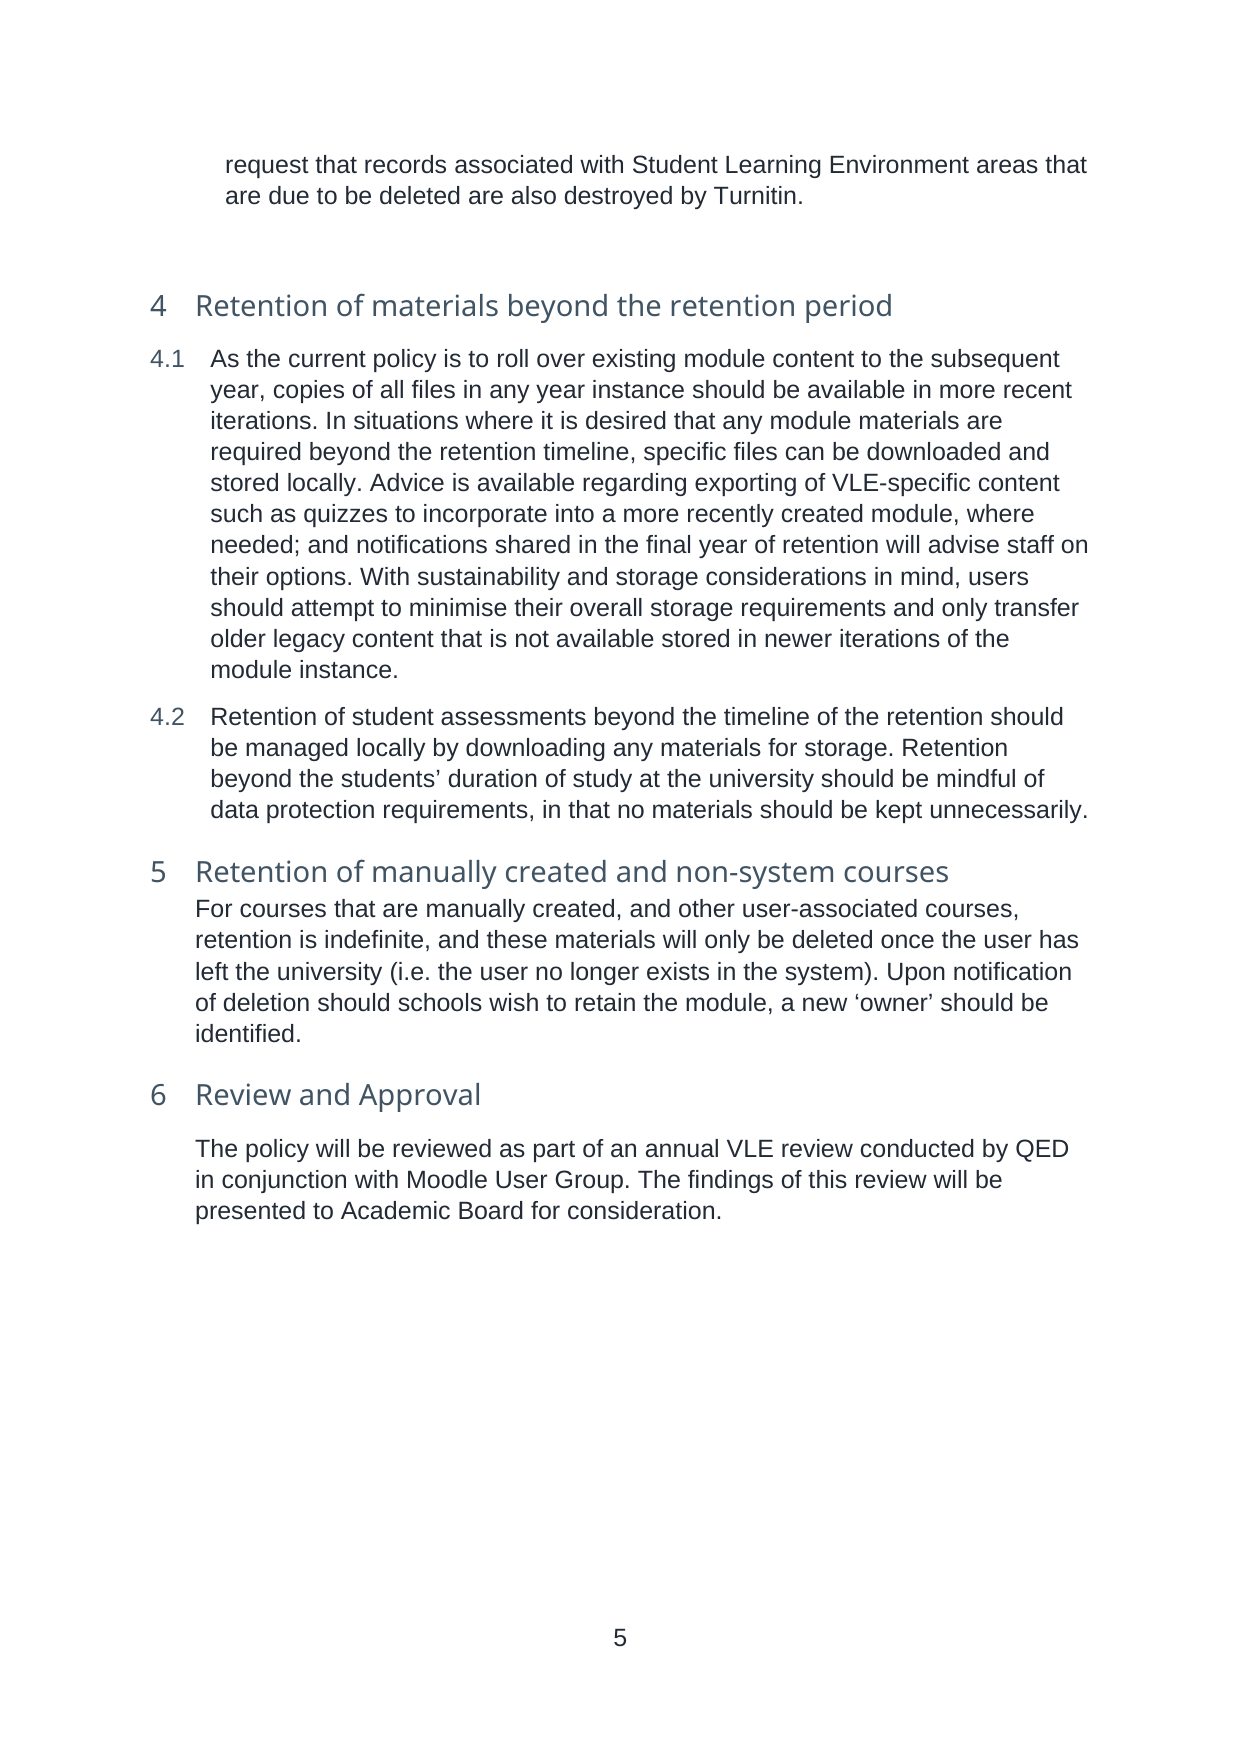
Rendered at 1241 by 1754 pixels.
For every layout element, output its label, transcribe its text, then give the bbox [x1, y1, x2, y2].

subtitle The policy will be reviewed as part of an annual VLE review conducted by QED in conjunction with Moodle User Group. The findings of this review will be presented to Academic Board for consideration. [195, 1134, 1090, 1225]
subtitle Review and Approval [150, 1074, 1090, 1114]
text For courses that are manually created, and other user-associated courses, retention is indefinite, and these materials will only be deleted once the user has left the university (i.e. the user no longer exists in the system). Upon notification of deletion should schools wish to retain the module, a new ‘owner’ should be identified. [195, 894, 1090, 1047]
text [225, 150, 1090, 210]
subtitle As the current policy is to roll over existing module content to the subsequent year, copies of all files in any year instance should be available in more recent iterations. In situations where it is desired that any module materials are required beyond the retention timeline, specific files can be downloaded and stored locally. Advice is available regarding exporting of VLE-specific content such as quizzes to incorporate into a more recently created module, where needed; and notifications shared in the final year of retention will advise staff on their options. With sustainability and storage considerations in mind, users should attempt to minimise their overall storage requirements and only transfer older legacy content that is not available stored in newer iterations of the module instance. [150, 344, 1090, 683]
subtitle Retention of materials beyond the retention period [150, 285, 1090, 324]
subtitle Retention of manually created and non-system courses [150, 852, 1090, 891]
subtitle Retention of student assessments beyond the timeline of the retention should be managed locally by downloading any materials for storage. Retention beyond the students’ duration of study at the university should be mindful of data protection requirements, in that no materials should be kept unnecessarily. [150, 702, 1090, 824]
